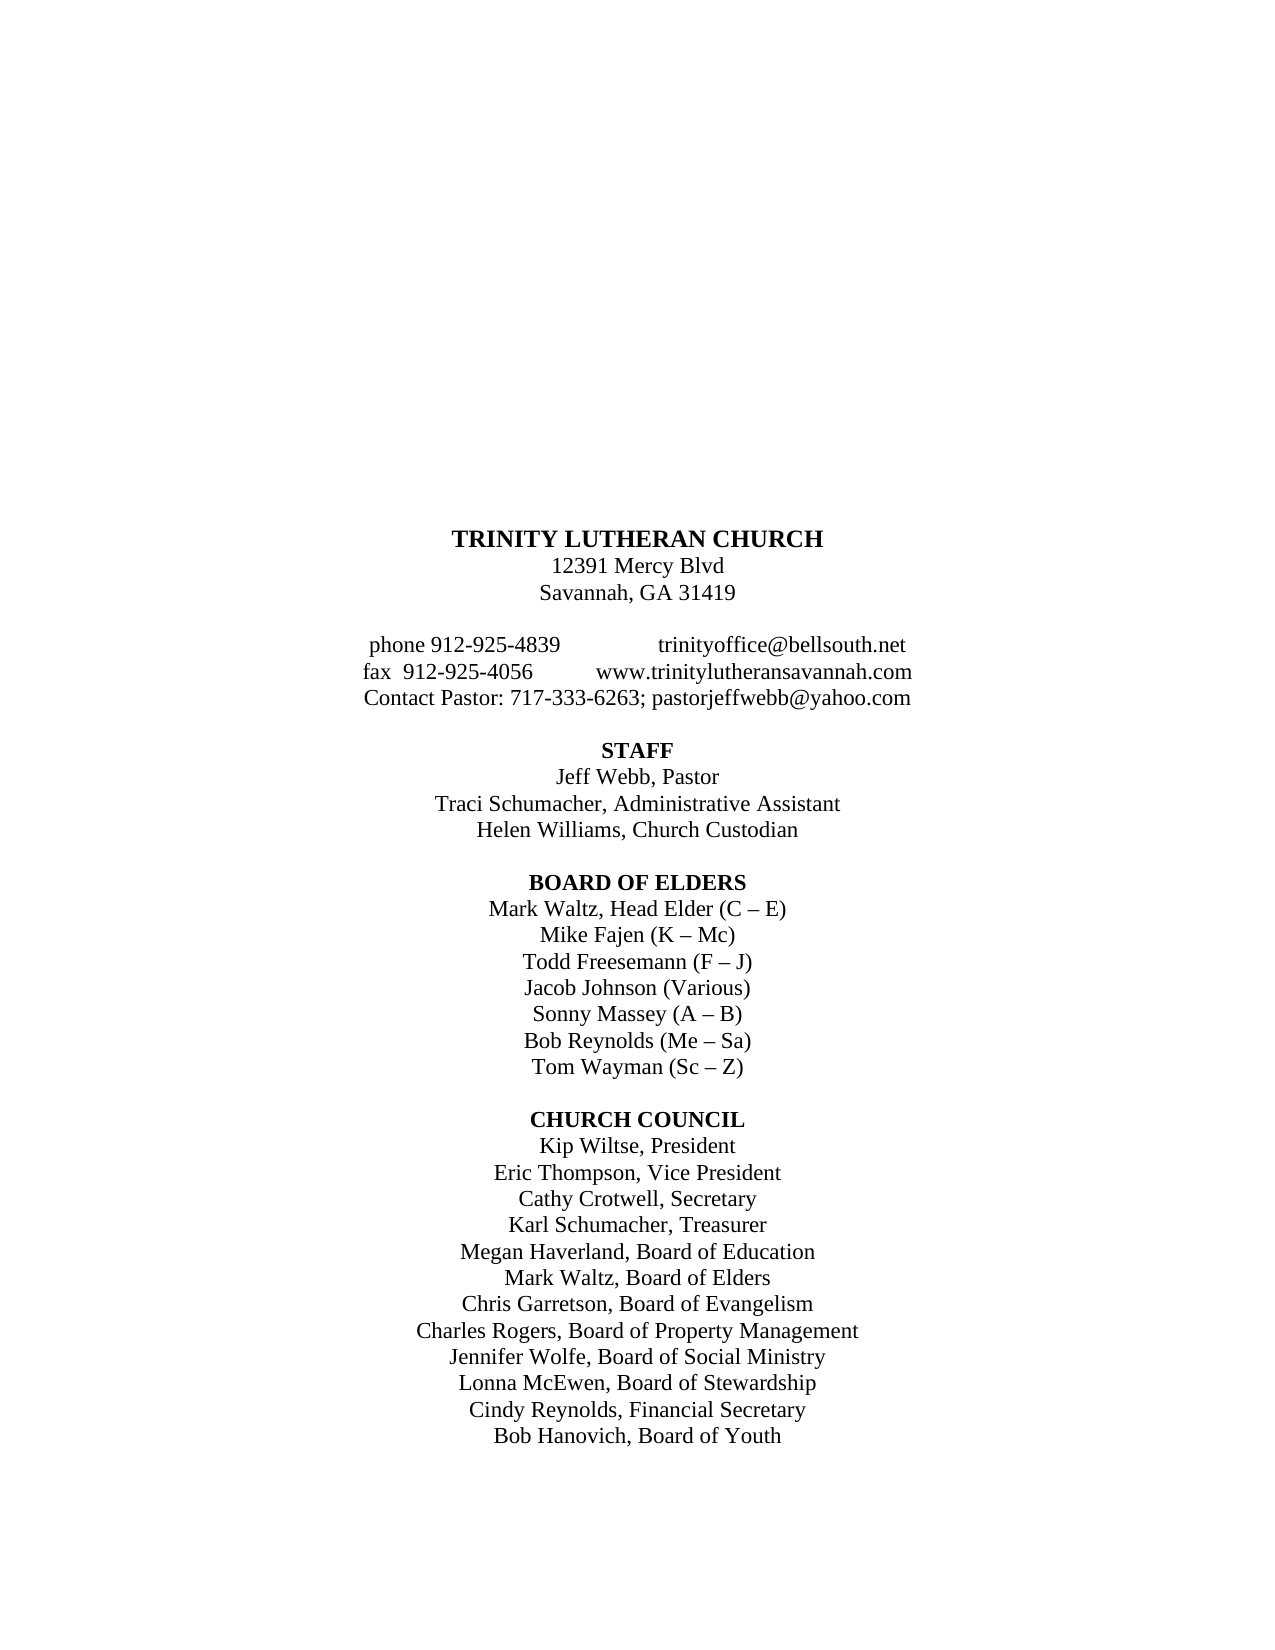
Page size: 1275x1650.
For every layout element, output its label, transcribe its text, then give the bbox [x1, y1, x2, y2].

text Jeff Webb, Pastor [150, 763, 1125, 790]
text fax 912-925-4056 www.trinitylutheransavannah.com [150, 658, 1125, 684]
text Jennifer Wolfe, Board of Social Ministry [150, 1343, 1125, 1369]
text Cathy Crotwell, Secretary [150, 1185, 1125, 1211]
text Tom Wayman (Sc – Z) [150, 1053, 1125, 1079]
text Mark Waltz, Head Elder (C – E) [150, 895, 1125, 921]
text Traci Schumacher, Administrative Assistant [150, 790, 1125, 816]
text Karl Schumacher, Treasurer [150, 1211, 1125, 1238]
text Chris Garretson, Board of Evangelism [150, 1290, 1125, 1317]
text Mark Waltz, Board of Elders [150, 1264, 1125, 1290]
text Helen Williams, Church Custodian [150, 816, 1125, 842]
text CHURCH COUNCIL [150, 1106, 1125, 1132]
text BOARD OF ELDERS [150, 869, 1125, 895]
text Mike Fajen (K – Mc) [150, 921, 1125, 948]
text Charles Rogers, Board of Property Management [150, 1317, 1125, 1343]
text Jacob Johnson (Various) [150, 974, 1125, 1001]
text Lonna McEwen, Board of Stewardship [150, 1369, 1125, 1396]
text TRINITY LUTHERAN CHURCH [150, 524, 1125, 552]
text Bob Reynolds (Me – Sa) [150, 1027, 1125, 1053]
text Bob Hanovich, Board of Youth [150, 1422, 1125, 1448]
text Sonny Massey (A – B) [150, 1001, 1125, 1027]
text Contact Pastor: 717-333-6263; pastorjeffwebb@yahoo.com [150, 684, 1125, 711]
text phone 912-925-4839 trinityoffice@bellsouth.net [150, 632, 1125, 658]
text STAFF [150, 737, 1125, 763]
text Eric Thompson, Vice President [150, 1159, 1125, 1185]
text Cindy Reynolds, Financial Secretary [150, 1396, 1125, 1422]
text Todd Freesemann (F – J) [150, 948, 1125, 974]
text Kip Wiltse, President [150, 1132, 1125, 1159]
text Megan Haverland, Board of Education [150, 1238, 1125, 1264]
